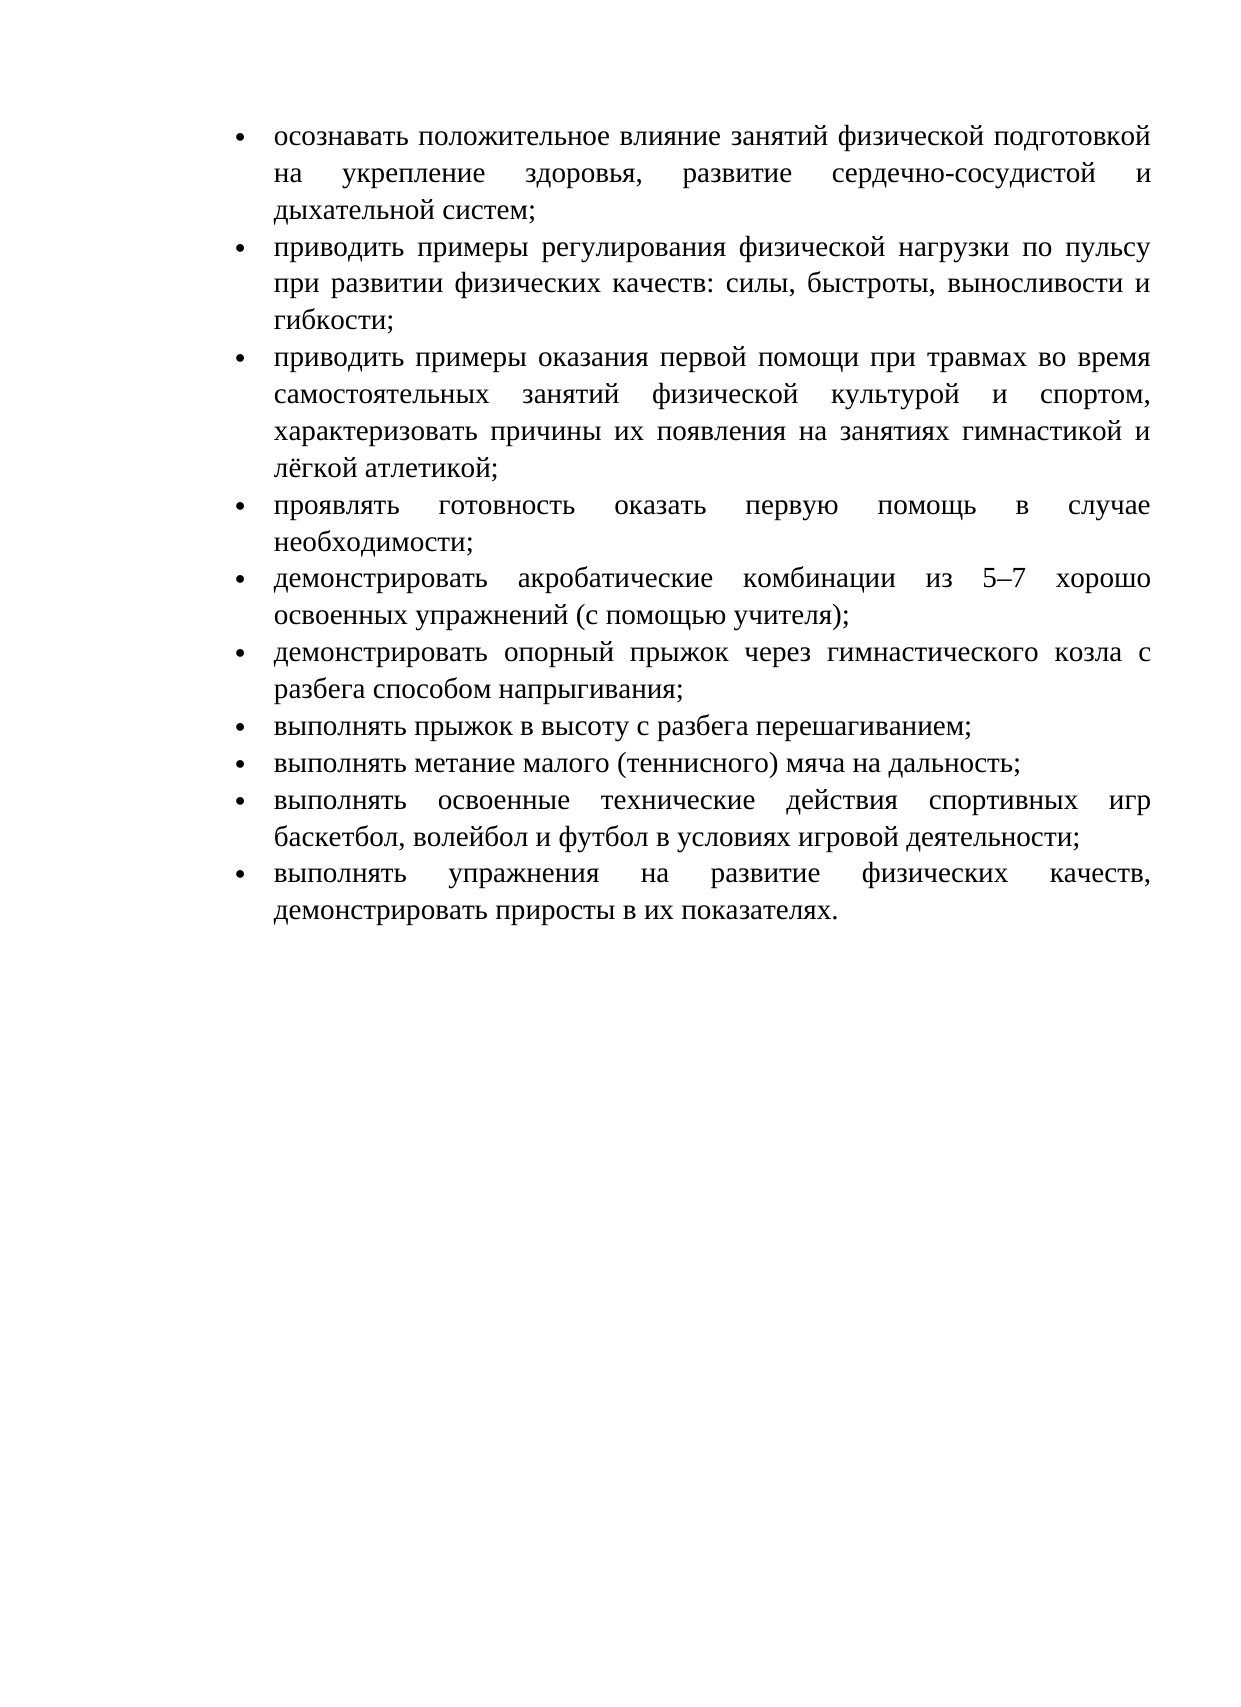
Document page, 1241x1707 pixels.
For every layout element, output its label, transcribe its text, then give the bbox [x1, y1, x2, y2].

list приводить примеры оказания первой помощи при травмах во время самостоятельных занятий физической культурой и спортом, характеризовать причины их появления на занятиях гимнастикой и лёгкой атлетикой; [236, 339, 1152, 483]
list выполнять упражнения на развитие физических качеств, демонстрировать приросты в их показателях. [236, 856, 1152, 926]
list осознавать положительное влияние занятий физической подготовкой на укрепление здоровья, развитие сердечно-сосудистой и дыхательной систем; [236, 118, 1152, 225]
list демонстрировать опорный прыжок через гимнастического козла с разбега способом напрыгивания; [236, 634, 1152, 705]
list проявлять готовность оказать первую помощь в случае необходимости; [236, 487, 1152, 557]
list демонстрировать акробатические комбинации из 5–7 хорошо освоенных упражнений (с помощью учителя); [236, 561, 1152, 631]
list выполнять освоенные технические действия спортивных игр баскетбол, волейбол и футбол в условиях игровой деятельности; [236, 782, 1152, 852]
list выполнять метание малого (теннисного) мяча на дальность; [236, 745, 1152, 778]
list приводить примеры регулирования физической нагрузки по пульсу при развитии физических качеств: силы, быстроты, выносливости и гибкости; [236, 229, 1152, 336]
list выполнять прыжок в высоту с разбега перешагиванием; [236, 708, 1152, 742]
